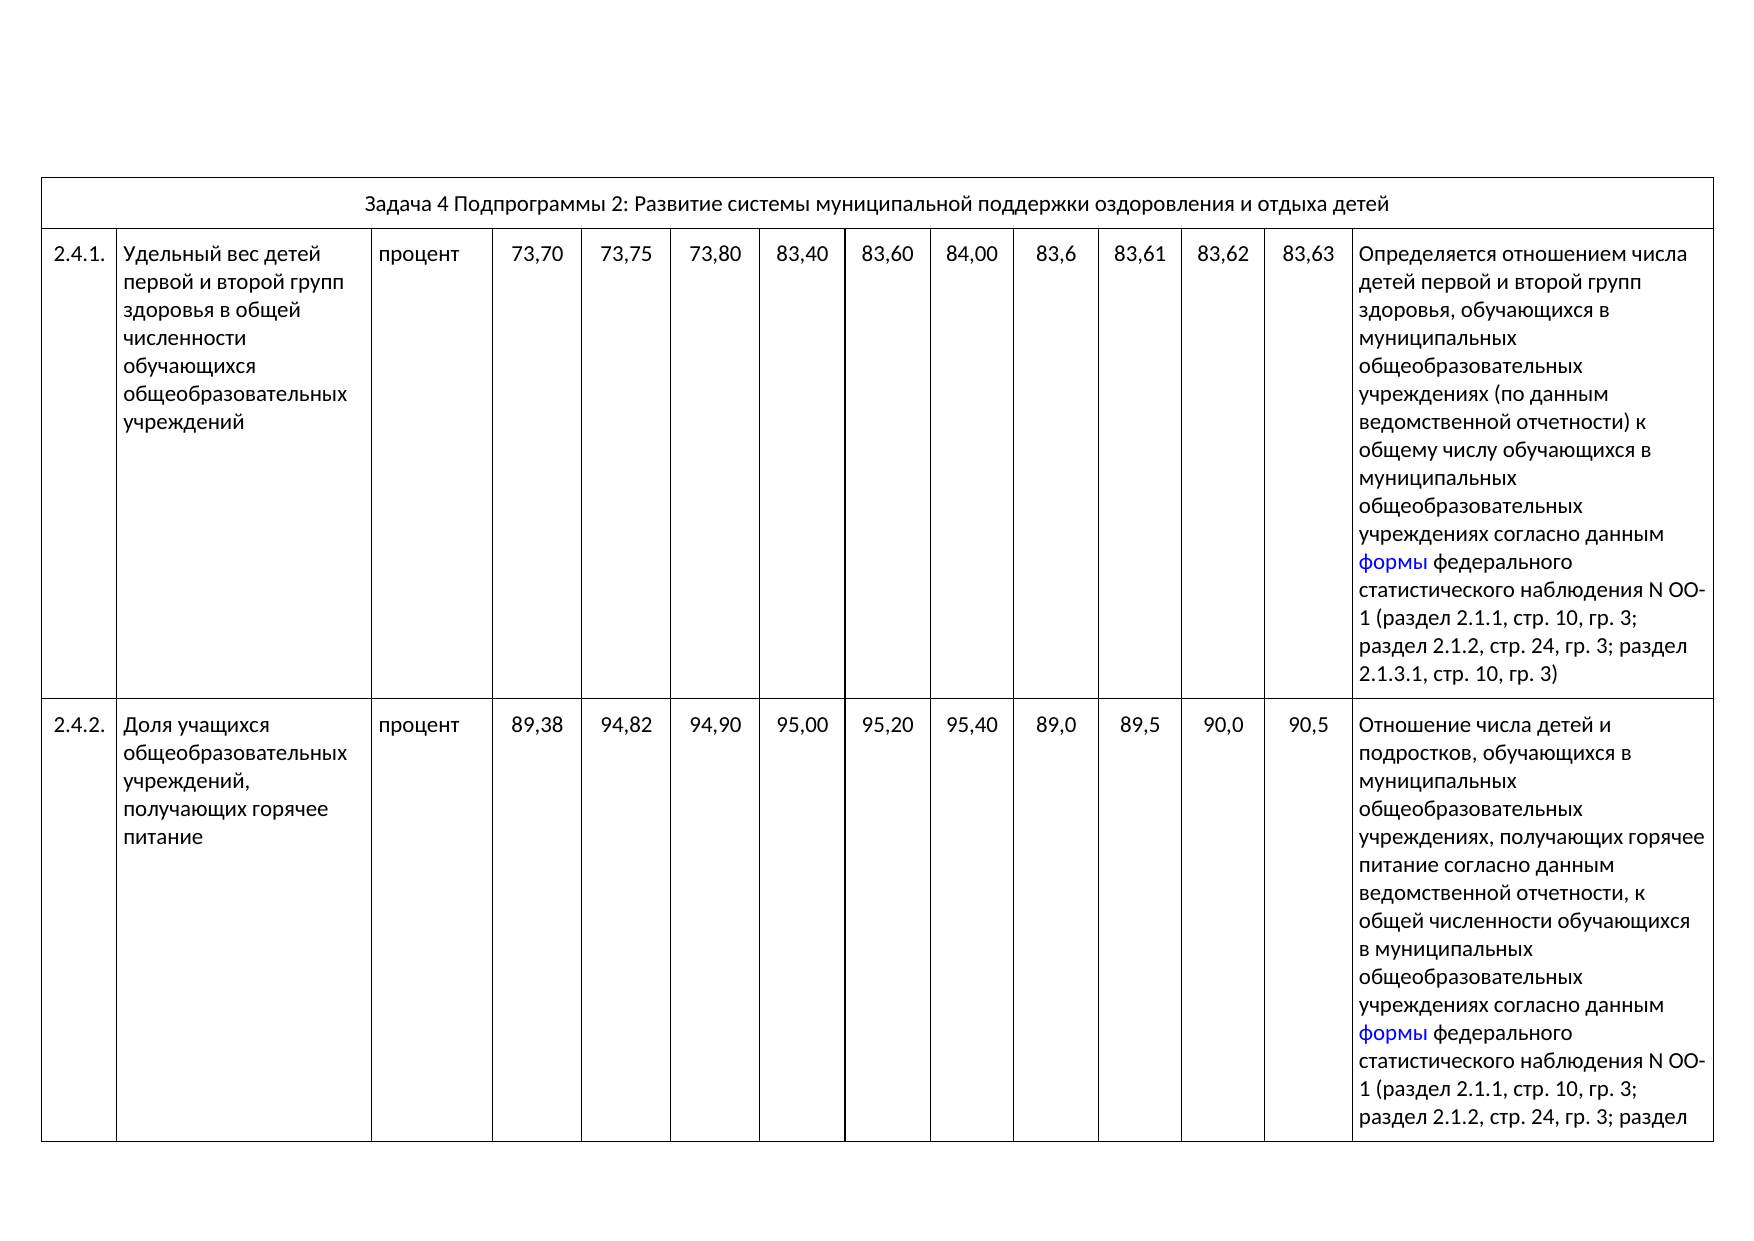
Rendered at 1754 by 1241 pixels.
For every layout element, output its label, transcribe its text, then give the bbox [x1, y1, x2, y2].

table_cell 90,0 [1182, 699, 1264, 1141]
table_cell 83,63 [1265, 229, 1352, 698]
table_cell 83,62 [1182, 229, 1264, 698]
table_cell 73,75 [582, 229, 670, 698]
table_cell 90,5 [1265, 699, 1352, 1141]
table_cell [1353, 699, 1713, 1141]
table_cell 94,90 [671, 699, 759, 1141]
table_cell 89,5 [1099, 699, 1181, 1141]
table_cell 84,00 [931, 229, 1013, 698]
table_cell 2.4.2. [42, 699, 116, 1141]
table_cell Удельный вес детей первой и второй групп здоровья в общей численности обучающихся общеобразовательных учреждений [117, 229, 371, 698]
table_cell 83,61 [1099, 229, 1181, 698]
table_cell 89,38 [493, 699, 581, 1141]
table_cell 2.4.1. [42, 229, 116, 698]
table_cell 89,0 [1014, 699, 1098, 1141]
table_cell процент [372, 699, 492, 1141]
table_cell 83,6 [1014, 229, 1098, 698]
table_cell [117, 699, 371, 1141]
table_cell 95,20 [846, 699, 930, 1141]
table_cell Определяется отношением числа детей первой и второй групп здоровья, обучающихся в муниципальных общеобразовательных учреждениях (по данным ведомственной отчетности) к общему числу обучающихся в муниципальных общеобразовательных учреждениях согласно данным формы федерального статистического наблюдения N ОО-1 (раздел 2.1.1, стр. 10, гр. 3; раздел 2.1.2, стр. 24, гр. 3; раздел 2.1.3.1, стр. 10, гр. 3) [1353, 229, 1713, 698]
table_cell 73,80 [671, 229, 759, 698]
table_cell 95,00 [760, 699, 844, 1141]
table_cell процент [372, 229, 492, 698]
table_cell 83,40 [760, 229, 844, 698]
table_cell Задача 4 Подпрограммы 2: Развитие системы муниципальной поддержки оздоровления и отдыха детей [42, 178, 1713, 227]
table_cell 95,40 [931, 699, 1013, 1141]
table_cell 73,70 [493, 229, 581, 698]
table_cell 83,60 [846, 229, 930, 698]
table_cell 94,82 [582, 699, 670, 1141]
